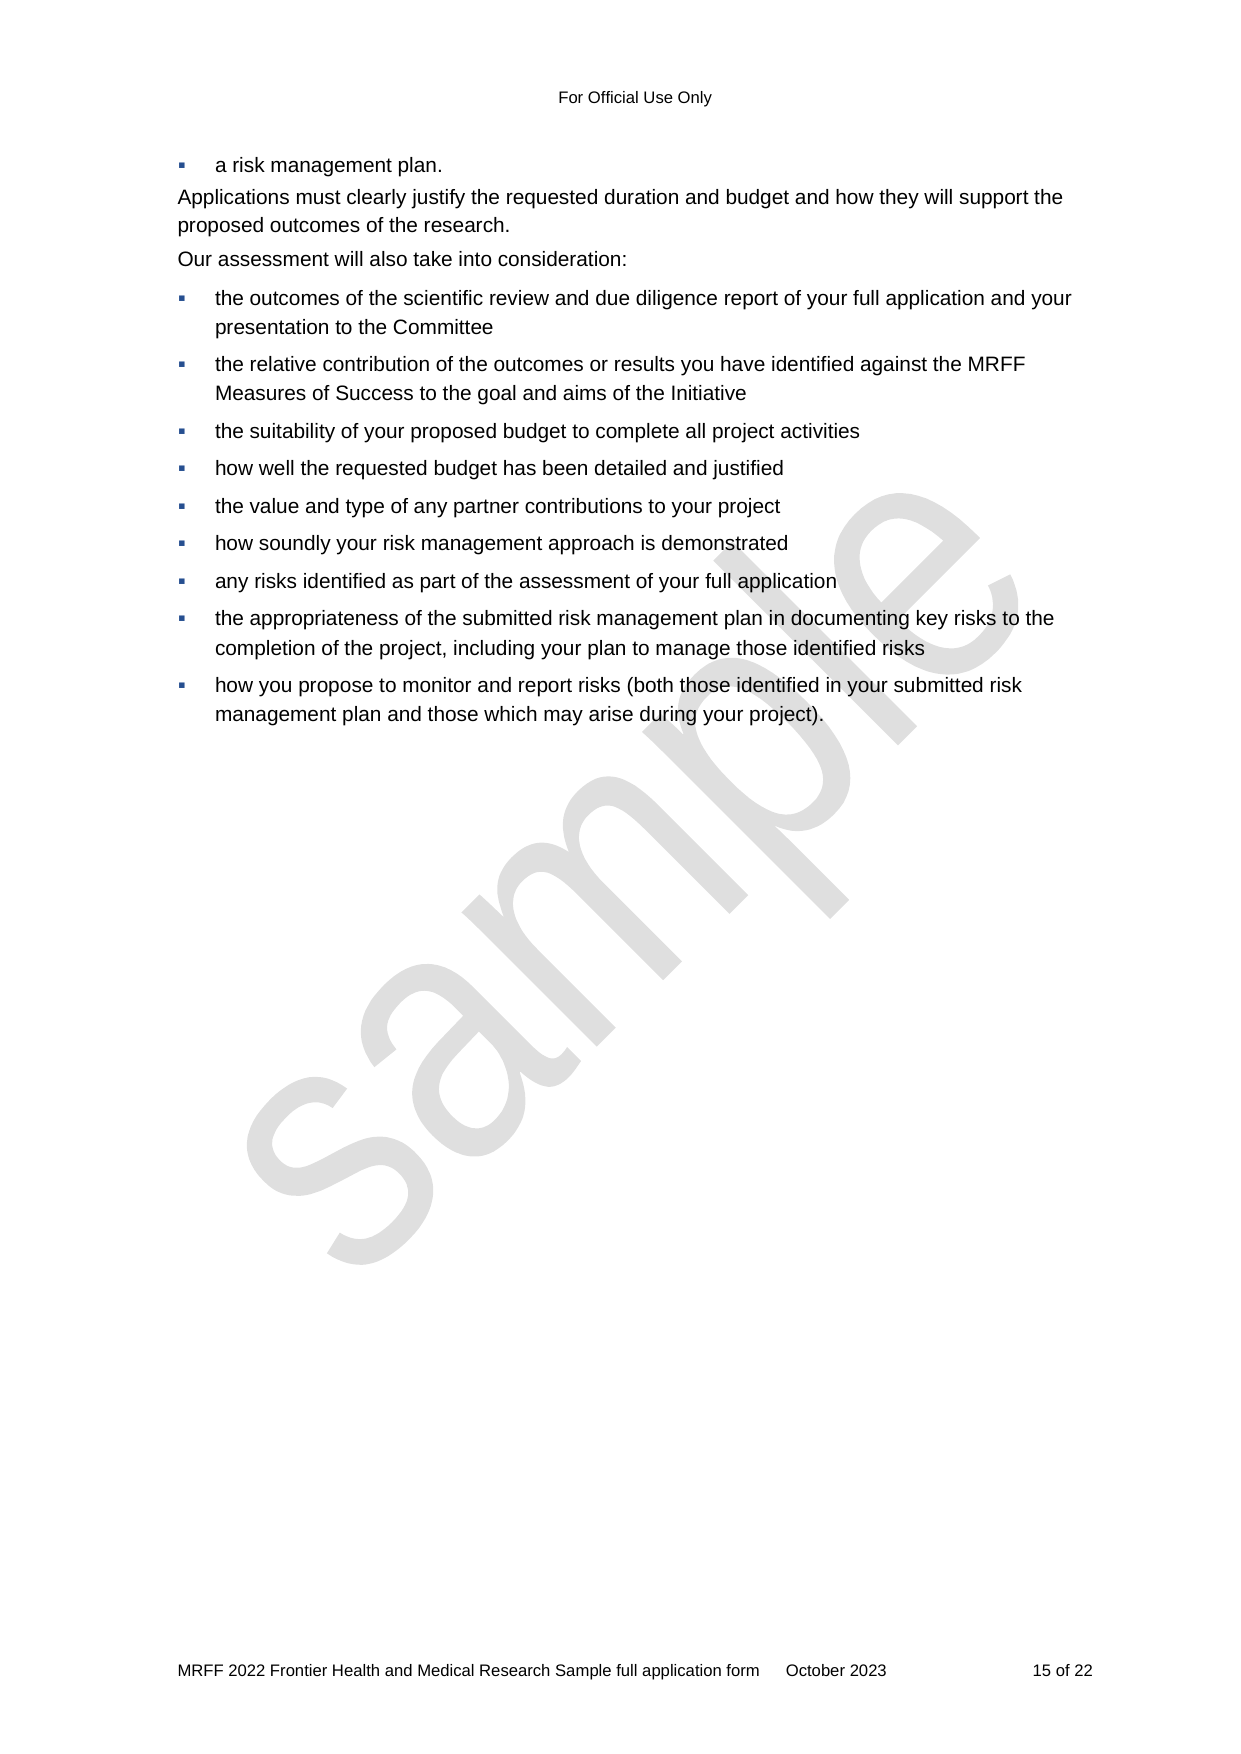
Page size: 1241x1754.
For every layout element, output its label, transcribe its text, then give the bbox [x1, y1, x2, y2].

list the suitability of your proposed budget to complete all project activities [177, 413, 1092, 443]
list the value and type of any partner contributions to your project [177, 488, 1092, 518]
text Our assessment will also take into consideration: [177, 246, 1092, 270]
list the relative contribution of the outcomes or results you have identified against the MRFF Measures of Success to the goal and aims of the Initiative [177, 347, 1092, 405]
list how soundly your risk management approach is demonstrated [177, 526, 1092, 555]
list any risks identified as part of the assessment of your full application [177, 563, 1092, 593]
list how you propose to monitor and report risks (both those identified in your submitted risk management plan and those which may arise during your project). [177, 668, 1092, 726]
list how well the requested budget has been detailed and justified [177, 451, 1092, 480]
text Applications must clearly justify the requested duration and budget and how they will support the proposed outcomes of the research. [177, 185, 1092, 237]
list the appropriateness of the submitted risk management plan in documenting key risks to the completion of the project, including your plan to manage those identified risks [177, 601, 1092, 659]
list the outcomes of the scientific review and due diligence report of your full application and your presentation to the Committee [177, 280, 1092, 338]
list a risk management plan. [177, 148, 1092, 177]
